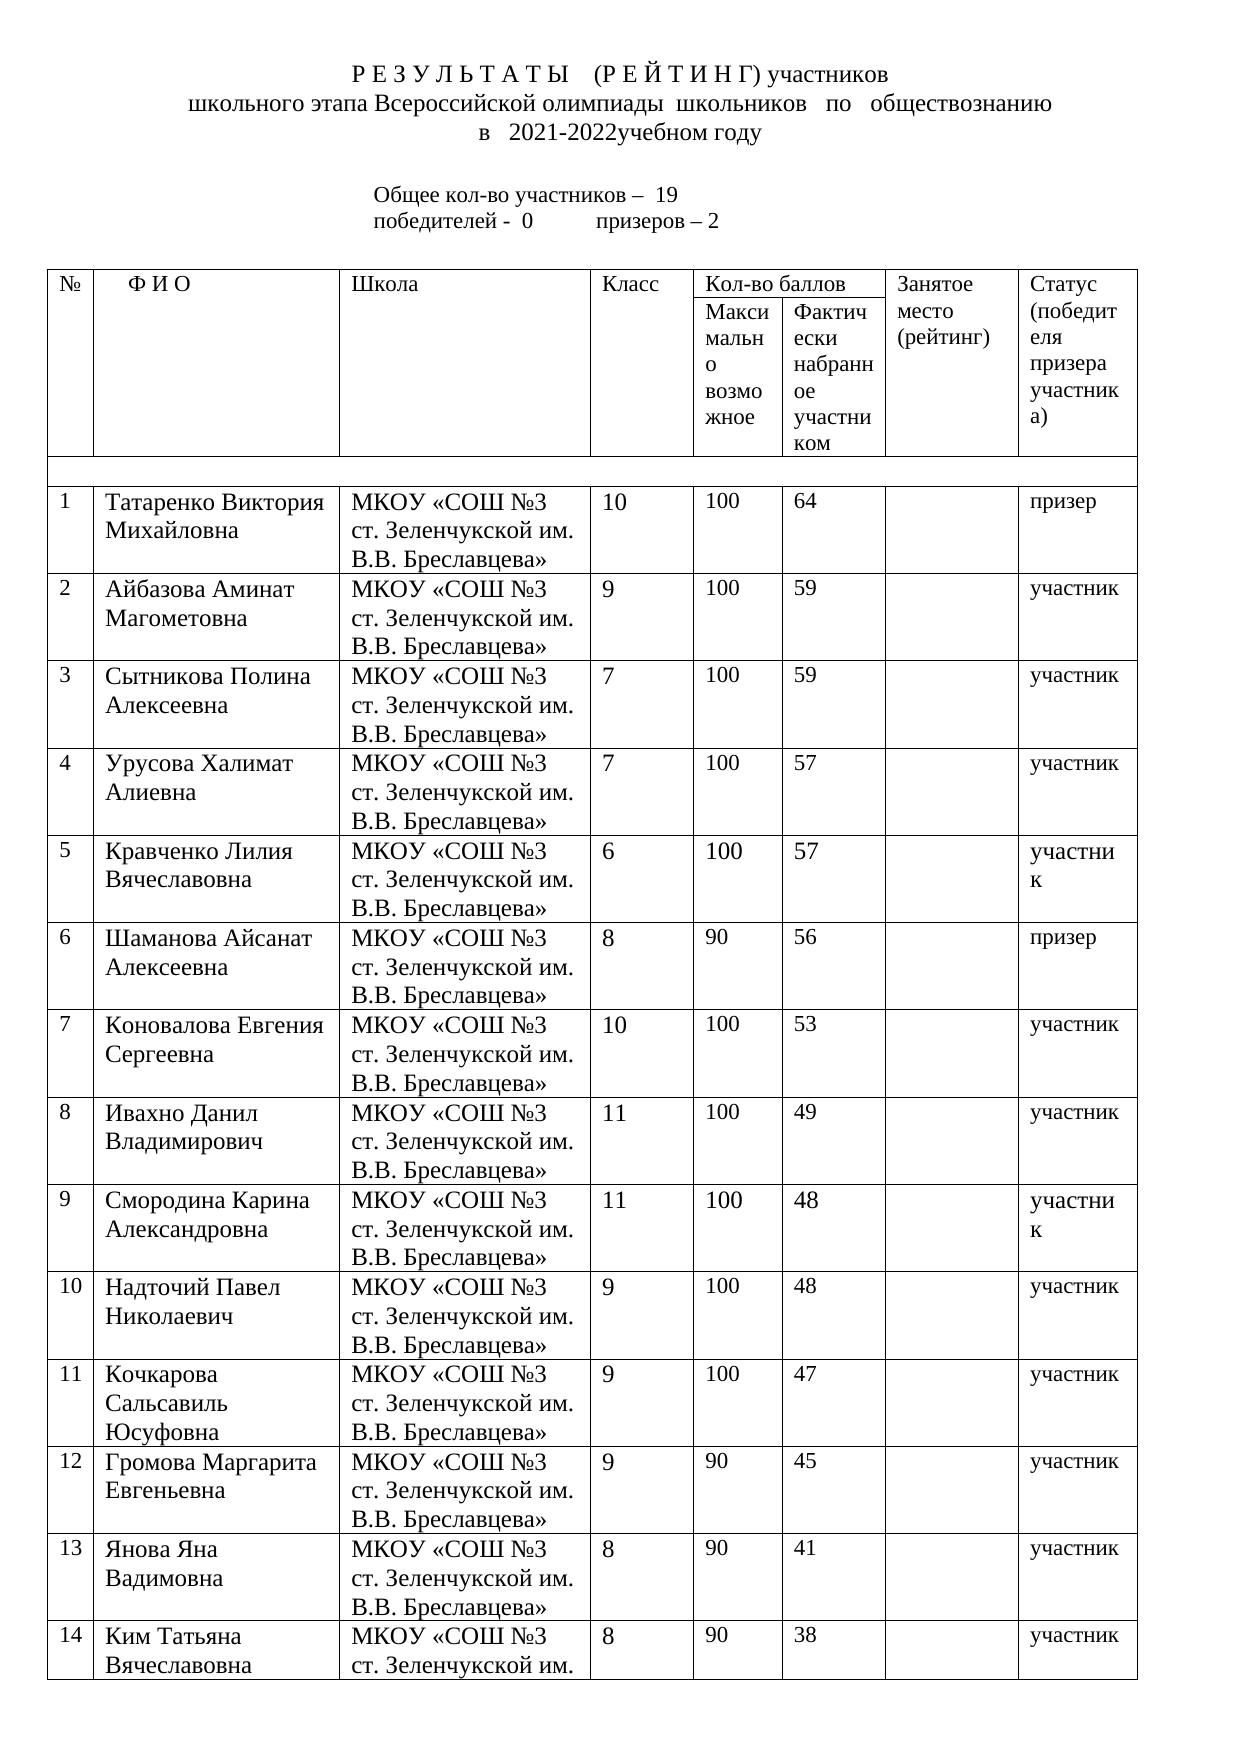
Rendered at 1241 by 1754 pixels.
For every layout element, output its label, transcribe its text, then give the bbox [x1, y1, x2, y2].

table_cell [886, 1272, 1018, 1358]
table_header Класс [591, 270, 693, 456]
table_cell участник [1019, 749, 1137, 835]
table_cell [886, 487, 1018, 573]
table_cell призер [1019, 923, 1137, 1009]
table_cell МКОУ «СОШ №3 ст. Зеленчукской им. В.В. Бреславцева» [340, 1272, 590, 1358]
table_cell 90 [694, 1534, 782, 1620]
table_cell [886, 1360, 1018, 1446]
table_cell 90 [694, 1621, 782, 1679]
table_cell 57 [783, 836, 885, 922]
text победителей - 0 призеров – 2 [59, 207, 1181, 234]
table_cell участник [1019, 1272, 1137, 1358]
table_cell [48, 457, 1137, 486]
table_cell Татаренко Виктория Михайловна [94, 487, 339, 573]
table_cell участник [1019, 1185, 1137, 1271]
table_cell участник [1019, 574, 1137, 660]
table_cell 100 [694, 1185, 782, 1271]
table_cell 100 [694, 574, 782, 660]
text Общее кол-во участников – 19 [59, 181, 1181, 207]
table_cell [886, 749, 1018, 835]
table_cell 9 [591, 1360, 693, 1446]
table_cell 8 [591, 923, 693, 1009]
table_header Занятое место (рейтинг) [886, 270, 1018, 456]
table_cell МКОУ «СОШ №3 ст. Зеленчукской им. В.В. Бреславцева» [340, 836, 590, 922]
table_cell 100 [694, 1010, 782, 1097]
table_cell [340, 1534, 590, 1620]
table_cell 100 [694, 487, 782, 573]
table_cell 59 [783, 661, 885, 747]
table_cell Смородина Карина Александровна [94, 1185, 339, 1271]
table_cell 41 [783, 1534, 885, 1620]
table_cell участник [1019, 1447, 1137, 1533]
table_header Кол-во баллов [694, 270, 885, 297]
table_cell МКОУ «СОШ №3 ст. Зеленчукской им. В.В. Бреславцева» [340, 1185, 590, 1271]
table_cell Надточий Павел Николаевич [94, 1272, 339, 1358]
table_cell Кочкарова Сальсавиль Юсуфовна [94, 1360, 339, 1446]
table_cell Шаманова Айсанат Алексеевна [94, 923, 339, 1009]
table_cell Янова Яна Вадимовна [94, 1534, 339, 1620]
table_cell МКОУ «СОШ №3 ст. Зеленчукской им. В.В. Бреславцева» [340, 661, 590, 747]
table_cell 6 [591, 836, 693, 922]
table_cell Ивахно Данил Владимирович [94, 1098, 339, 1184]
table_cell участник [1019, 836, 1137, 922]
table_cell участник [1019, 1010, 1137, 1097]
table_cell 48 [783, 1185, 885, 1271]
table_cell 4 [48, 749, 93, 835]
table_cell 14 [48, 1621, 93, 1679]
table_cell 59 [783, 574, 885, 660]
table_cell Сытникова Полина Алексеевна [94, 661, 339, 747]
table_cell 56 [783, 923, 885, 1009]
table_cell 100 [694, 749, 782, 835]
table_cell призер [1019, 487, 1137, 573]
table_cell 10 [591, 1010, 693, 1097]
table_cell 9 [48, 1185, 93, 1271]
table_cell [886, 1534, 1018, 1620]
table_cell [886, 836, 1018, 922]
table_cell Громова Маргарита Евгеньевна [94, 1447, 339, 1533]
text школьного этапа Всероссийской олимпиады школьников по обществознанию [59, 88, 1181, 117]
table_cell 7 [48, 1010, 93, 1097]
table_cell 7 [591, 749, 693, 835]
table_cell 49 [783, 1098, 885, 1184]
table_cell 10 [591, 487, 693, 573]
table_cell МКОУ «СОШ №3 ст. Зеленчукской им. В.В. Бреславцева» [340, 1360, 590, 1446]
table_cell 8 [591, 1621, 693, 1679]
table_cell Коновалова Евгения Сергеевна [94, 1010, 339, 1097]
table_cell 8 [48, 1098, 93, 1184]
table_cell МКОУ «СОШ №3 ст. Зеленчукской им. В.В. Бреславцева» [340, 574, 590, 660]
table_cell Максимально возможное [694, 298, 782, 456]
table_cell 13 [48, 1534, 93, 1620]
table_cell [886, 1447, 1018, 1533]
table_cell 64 [783, 487, 885, 573]
table_cell 7 [591, 661, 693, 747]
table_cell 57 [783, 749, 885, 835]
table_cell 1 [48, 487, 93, 573]
table_cell 2 [48, 574, 93, 660]
table_cell 11 [591, 1185, 693, 1271]
table_cell участник [1019, 1360, 1137, 1446]
table_header Статус (победителя призера участника) [1019, 270, 1137, 456]
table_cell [340, 1447, 590, 1533]
table_cell МКОУ «СОШ №3 ст. Зеленчукской им. В.В. Бреславцева» [340, 1010, 590, 1097]
table_header № [48, 270, 93, 456]
table_header Ф И О [94, 270, 339, 456]
table_cell участник [1019, 661, 1137, 747]
table_cell [886, 1185, 1018, 1271]
table_cell 9 [591, 574, 693, 660]
table_cell 9 [591, 1272, 693, 1358]
table_cell 90 [694, 1447, 782, 1533]
table_cell Айбазова Аминат Магометовна [94, 574, 339, 660]
table_cell 100 [694, 661, 782, 747]
text Р Е З У Л Ь Т А Т Ы (Р Е Й Т И Н Г) участников [59, 59, 1181, 88]
table_cell 100 [694, 1360, 782, 1446]
table_cell 38 [783, 1621, 885, 1679]
table_cell 8 [591, 1534, 693, 1620]
table_cell Фактически набранное участником [783, 298, 885, 456]
table_cell участник [1019, 1621, 1137, 1679]
table_cell [886, 1098, 1018, 1184]
text в 2021-2022учебном году [59, 117, 1181, 145]
table_cell 100 [694, 836, 782, 922]
table_cell 47 [783, 1360, 885, 1446]
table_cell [340, 1621, 590, 1679]
table_cell Кравченко Лилия Вячеславовна [94, 836, 339, 922]
table_cell 100 [694, 1098, 782, 1184]
table_cell [886, 1010, 1018, 1097]
table_cell МКОУ «СОШ №3 ст. Зеленчукской им. В.В. Бреславцева» [340, 749, 590, 835]
table_cell 6 [48, 923, 93, 1009]
table_cell 45 [783, 1447, 885, 1533]
table_cell [886, 661, 1018, 747]
table_header Школа [340, 270, 590, 456]
table_cell 3 [48, 661, 93, 747]
table_cell МКОУ «СОШ №3 ст. Зеленчукской им. В.В. Бреславцева» [340, 487, 590, 573]
table_cell 90 [694, 923, 782, 1009]
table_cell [94, 1621, 339, 1679]
table_cell 9 [591, 1447, 693, 1533]
table_cell 53 [783, 1010, 885, 1097]
table_cell [886, 1621, 1018, 1679]
table_cell 48 [783, 1272, 885, 1358]
table_cell 11 [48, 1360, 93, 1446]
table_cell 100 [694, 1272, 782, 1358]
table_cell 5 [48, 836, 93, 922]
table_cell 10 [48, 1272, 93, 1358]
table_cell МКОУ «СОШ №3 ст. Зеленчукской им. В.В. Бреславцева» [340, 1098, 590, 1184]
table_cell МКОУ «СОШ №3 ст. Зеленчукской им. В.В. Бреславцева» [340, 923, 590, 1009]
table_cell участник [1019, 1534, 1137, 1620]
table_cell [886, 923, 1018, 1009]
table_cell участник [1019, 1098, 1137, 1184]
table_cell 11 [591, 1098, 693, 1184]
table_cell 12 [48, 1447, 93, 1533]
table_cell [886, 574, 1018, 660]
table_cell Урусова Халимат Алиевна [94, 749, 339, 835]
